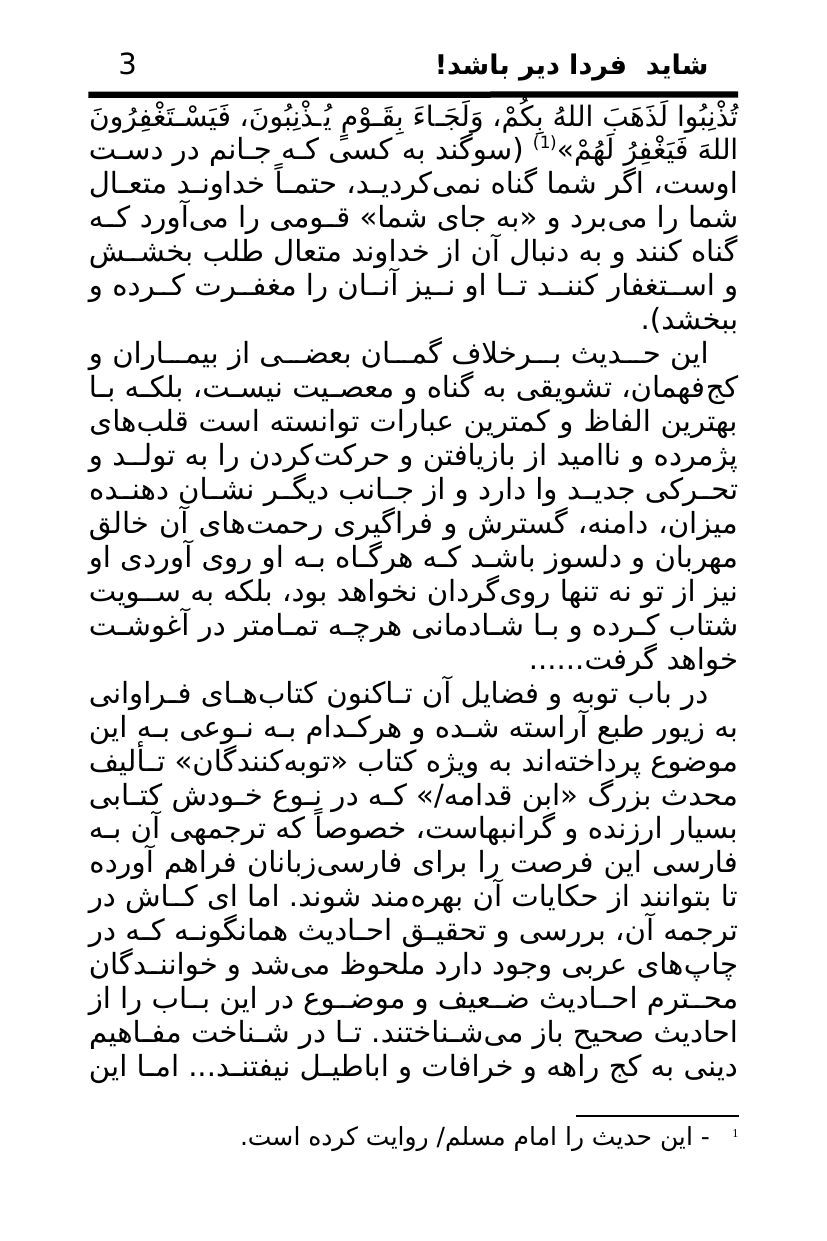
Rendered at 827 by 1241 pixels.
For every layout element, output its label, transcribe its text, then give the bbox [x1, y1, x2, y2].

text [89, 100, 738, 336]
text این حدیث برخلاف گمان بعضی از بیماران و کج‌فهمان، تشویقی به گناه و معصیت نیست، بلکه با بهترین الفاظ و کمترین عبارات توانسته است قلب‌های پژمرده و ناامید از بازیافتن و حرکت‌کردن را به تولد و تحرکی جدید وا دارد و از جانب دیگر نشان‌ دهنده میزان، دامنه، گسترش و فراگیری رحمت‌های آن خالق مهربان و دلسوز باشد که هرگاه به او روی آوردی او نیز از تو نه تنها روی‌گردان نخواهد بود، بلکه به سویت شتاب کرده و با شادمانی هرچه تمامتر در آغوشت خواهد گرفت...... [89, 336, 738, 676]
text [89, 676, 738, 1083]
